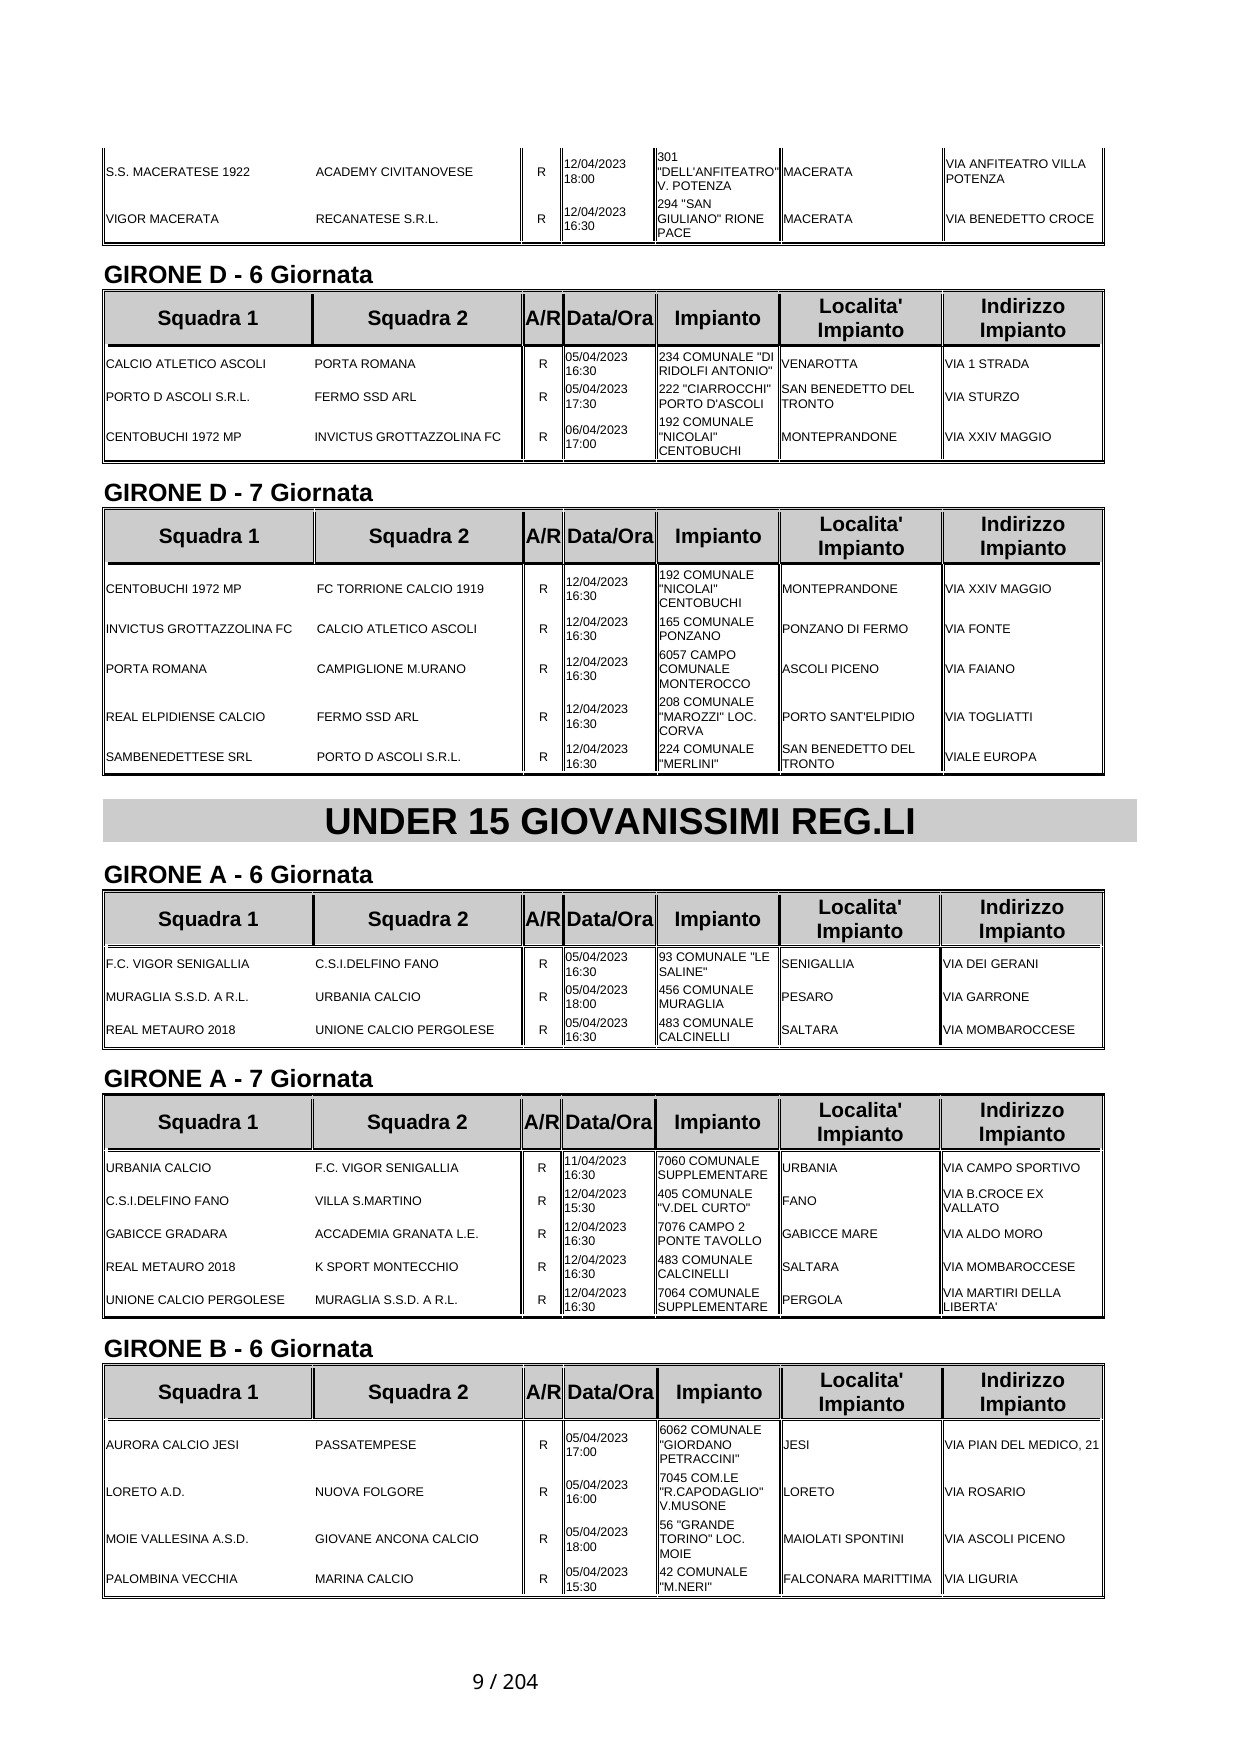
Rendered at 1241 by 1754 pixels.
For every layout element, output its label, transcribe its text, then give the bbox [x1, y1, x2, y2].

table_cell VIA BENEDETTO CROCE [944, 195, 1102, 242]
table_cell 05/04/2023 18:00 [565, 1516, 656, 1563]
table_cell 12/04/2023 16:30 [564, 1250, 654, 1283]
table_cell 05/04/2023 17:30 [565, 380, 655, 413]
table_cell UNIONE CALCIO PERGOLESE [105, 1283, 313, 1316]
table_header A/R [523, 510, 563, 562]
table_cell 6057 CAMPO COMUNALE MONTEROCCO [659, 645, 778, 693]
table_cell VIA CAMPO SPORTIVO [943, 1148, 1102, 1184]
table_cell VIALE EUROPA [943, 740, 1102, 773]
table_header A/R [524, 1366, 563, 1418]
table_cell C.S.I.DELFINO FANO [105, 1184, 313, 1217]
table_cell R [525, 693, 562, 740]
table_cell 7076 CAMPO 2 PONTE TAVOLLO [657, 1217, 778, 1250]
table_cell CALCIO ATLETICO ASCOLI [315, 613, 522, 645]
table_cell 483 COMUNALE CALCINELLI [657, 1250, 778, 1283]
table_header A/R [523, 891, 563, 944]
table_cell PORTO D ASCOLI S.R.L. [105, 380, 312, 413]
table_cell 456 COMUNALE MURAGLIA [658, 981, 778, 1014]
table_cell VIA MOMBAROCCESE [943, 1250, 1102, 1283]
table_cell R [521, 195, 561, 242]
table_cell 192 COMUNALE "NICOLAI" CENTOBUCHI [656, 413, 779, 460]
table_cell ASCOLI PICENO [782, 645, 941, 693]
table_header Localita' Impianto [781, 1366, 942, 1418]
table_cell 05/04/2023 17:00 [565, 1421, 656, 1468]
table_cell R [524, 1563, 563, 1596]
table_cell R [524, 1184, 560, 1217]
table_cell FC TORRIONE CALCIO 1919 [315, 565, 522, 612]
table_cell R [525, 981, 562, 1014]
table_cell CALCIO ATLETICO ASCOLI [105, 344, 312, 380]
table_cell F.C. VIGOR SENIGALLIA [105, 945, 313, 981]
table_cell 05/04/2023 16:30 [565, 948, 655, 981]
table_cell R [523, 740, 563, 773]
table_header Localita' Impianto [779, 292, 942, 344]
table_cell 12/04/2023 16:30 [561, 195, 655, 242]
table_header Squadra 1 [105, 1364, 313, 1418]
table_cell PORTO SANT'ELPIDIO [782, 693, 941, 740]
table_cell PORTO D ASCOLI S.R.L. [315, 740, 523, 773]
table_header Impianto [656, 891, 779, 944]
table_cell FERMO SSD ARL [312, 380, 521, 413]
table_cell REAL METAURO 2018 [105, 1014, 313, 1047]
table_cell R [523, 1014, 563, 1047]
table_cell PORTA ROMANA [105, 645, 314, 693]
table_cell CAMPIGLIONE M.URANO [315, 645, 522, 693]
table_cell R [523, 413, 563, 460]
table_header Squadra 2 [313, 1096, 522, 1148]
table_cell INVICTUS GROTTAZZOLINA FC [312, 413, 523, 460]
table_cell 05/04/2023 15:30 [564, 1563, 657, 1596]
table_cell 405 COMUNALE "V.DEL CURTO" [657, 1184, 778, 1217]
table_cell VIA MOMBAROCCESE [941, 1014, 1102, 1047]
table_header Localita' Impianto [780, 510, 943, 562]
table_header Impianto [657, 510, 780, 562]
table_cell UNIONE CALCIO PERGOLESE [313, 1014, 523, 1047]
table_cell MAIOLATI SPONTINI [783, 1516, 941, 1563]
table_cell K SPORT MONTECCHIO [313, 1250, 520, 1283]
table_cell VIA GARRONE [942, 981, 1102, 1014]
table_cell RECANATESE S.R.L. [314, 195, 521, 242]
table_cell 208 COMUNALE "MAROZZI" LOC. CORVA [659, 693, 778, 740]
text GIRONE D - 6 Giornata [103, 260, 1137, 289]
table_cell SENIGALLIA [781, 948, 939, 981]
table_cell FANO [782, 1184, 939, 1217]
table_cell R [524, 1152, 560, 1184]
table_header Localita' Impianto [780, 1096, 941, 1148]
table_cell VIGOR MACERATA [105, 195, 313, 242]
table_cell LORETO A.D. [105, 1468, 313, 1516]
table_cell 224 COMUNALE "MERLINI" [657, 740, 780, 773]
text GIRONE A - 6 Giornata [103, 861, 1137, 889]
table_cell C.S.I.DELFINO FANO [313, 948, 521, 981]
table_cell REAL ELPIDIENSE CALCIO [105, 693, 314, 740]
table_cell 6062 COMUNALE "GIORDANO PETRACCINI" [659, 1421, 779, 1468]
table_header Data/Ora [562, 1096, 655, 1148]
table_cell 05/04/2023 16:30 [565, 347, 655, 380]
table_cell R [525, 1468, 562, 1516]
table_cell 12/04/2023 16:30 [565, 565, 655, 612]
table_cell FERMO SSD ARL [315, 693, 522, 740]
table_cell 05/04/2023 16:30 [563, 1014, 656, 1047]
table_cell VIA FONTE [945, 613, 1102, 645]
table_header Data/Ora [564, 1366, 657, 1418]
table_cell 294 "SAN GIULIANO" RIONE PACE [655, 195, 781, 242]
table_cell 12/04/2023 18:00 [563, 148, 653, 195]
table_cell MACERATA [783, 148, 942, 195]
table_header Indirizzo Impianto [943, 510, 1102, 562]
table_header Squadra 1 [105, 292, 312, 344]
table_header Indirizzo Impianto [942, 1366, 1102, 1418]
table_cell R [525, 565, 562, 612]
table_header Data/Ora [564, 510, 657, 562]
table_cell R [525, 347, 562, 380]
table_cell 42 COMUNALE "M.NERI" [657, 1563, 781, 1596]
table_header Localita' Impianto [779, 893, 941, 944]
table_cell ACCADEMIA GRANATA L.E. [313, 1217, 520, 1250]
table_cell CENTOBUCHI 1972 MP [105, 413, 312, 460]
table_cell 7060 COMUNALE SUPPLEMENTARE [657, 1152, 778, 1184]
table_cell S.S. MACERATESE 1922 [105, 148, 313, 195]
table_cell R [525, 1516, 562, 1563]
table_cell VIA ASCOLI PICENO [944, 1516, 1102, 1563]
table_cell R [525, 613, 562, 645]
table_cell R [524, 1217, 560, 1250]
table_header Squadra 2 [315, 510, 523, 562]
table_cell 7045 COM.LE "R.CAPODAGLIO" V.MUSONE [659, 1468, 779, 1516]
table_cell ACADEMY CIVITANOVESE [314, 148, 520, 195]
table_header Indirizzo Impianto [943, 292, 1102, 344]
table_cell VIA DEI GERANI [942, 945, 1102, 981]
table_cell 12/04/2023 16:30 [565, 693, 655, 740]
table_cell VIA XXIV MAGGIO [943, 413, 1102, 460]
table_cell 05/04/2023 16:00 [565, 1468, 656, 1516]
table_header A/R [522, 1096, 562, 1148]
table_cell SAMBENEDETTESE SRL [105, 740, 314, 773]
table_cell R [525, 1421, 562, 1468]
table_cell 05/04/2023 18:00 [565, 981, 655, 1014]
table_cell GIOVANE ANCONA CALCIO [313, 1516, 522, 1563]
table_header Data/Ora [563, 893, 656, 944]
table_header Squadra 1 [105, 891, 313, 944]
table_cell JESI [783, 1421, 941, 1468]
table_header Impianto [656, 290, 779, 344]
table_cell NUOVA FOLGORE [313, 1468, 522, 1516]
table_cell MOIE VALLESINA A.S.D. [105, 1516, 313, 1563]
table_header A/R [523, 290, 563, 344]
table_cell 222 "CIARROCCHI" PORTO D'ASCOLI [658, 380, 778, 413]
table_cell R [522, 1283, 562, 1316]
table_cell URBANIA CALCIO [313, 981, 521, 1014]
table_cell 483 COMUNALE CALCINELLI [656, 1014, 779, 1047]
table_cell AURORA CALCIO JESI [104, 1418, 313, 1468]
table_cell SALTARA [782, 1250, 939, 1283]
table_header Squadra 2 [312, 290, 523, 344]
table_cell GABICCE MARE [782, 1217, 939, 1250]
table_cell VIA XXIV MAGGIO [945, 562, 1102, 612]
table_header Squadra 2 [313, 891, 523, 944]
table_cell LORETO [783, 1468, 941, 1516]
text GIRONE A - 7 Giornata [103, 1064, 1137, 1093]
table_cell 12/04/2023 15:30 [564, 1184, 654, 1217]
table_cell 12/04/2023 16:30 [565, 613, 655, 645]
table_cell 12/04/2023 16:30 [565, 645, 655, 693]
table_cell PESARO [781, 981, 939, 1014]
table_cell FALCONARA MARITTIMA [781, 1563, 942, 1596]
table_cell 165 COMUNALE PONZANO [659, 613, 778, 645]
table_cell VIA TOGLIATTI [945, 693, 1102, 740]
table_cell 192 COMUNALE "NICOLAI" CENTOBUCHI [659, 565, 778, 612]
table_header Impianto [657, 1364, 781, 1418]
table_cell VIA LIGURIA [942, 1563, 1102, 1596]
table_cell MONTEPRANDONE [782, 565, 941, 612]
table_cell MURAGLIA S.S.D. A R.L. [313, 1283, 522, 1316]
table_cell SAN BENEDETTO DEL TRONTO [780, 740, 943, 773]
table_cell PERGOLA [780, 1283, 941, 1316]
table_cell VIA ALDO MORO [943, 1217, 1102, 1250]
table_cell INVICTUS GROTTAZZOLINA FC [105, 613, 314, 645]
table_cell GABICCE GRADARA [105, 1217, 313, 1250]
table_cell CENTOBUCHI 1972 MP [105, 562, 314, 612]
table_header Data/Ora [563, 292, 656, 344]
text UNDER 15 GIOVANISSIMI REG.LI [103, 799, 1137, 842]
table_cell 12/04/2023 16:30 [562, 1283, 655, 1316]
table_cell VIA MARTIRI DELLA LIBERTA' [941, 1283, 1102, 1316]
table_cell PORTA ROMANA [312, 347, 521, 380]
table_cell VIA B.CROCE EX VALLATO [943, 1184, 1102, 1217]
table_cell MARINA CALCIO [313, 1563, 523, 1596]
table_cell 7064 COMUNALE SUPPLEMENTARE [655, 1283, 780, 1316]
table_cell MURAGLIA S.S.D. A R.L. [105, 981, 313, 1014]
table_cell 12/04/2023 16:30 [564, 1217, 654, 1250]
table_cell 56 "GRANDE TORINO" LOC. MOIE [659, 1516, 779, 1563]
table_cell VIA 1 STRADA [944, 344, 1102, 380]
table_cell PASSATEMPESE [313, 1421, 522, 1468]
table_cell MACERATA [781, 195, 943, 242]
table_cell 11/04/2023 16:30 [564, 1152, 654, 1184]
table_cell SALTARA [779, 1014, 941, 1047]
table_cell URBANIA CALCIO [105, 1148, 313, 1184]
table_header Indirizzo Impianto [941, 1096, 1102, 1148]
table_cell VENAROTTA [781, 347, 941, 380]
table_cell VIA STURZO [944, 380, 1102, 413]
table_header Impianto [655, 1096, 780, 1148]
table_cell 301 "DELL'ANFITEATRO" V. POTENZA [657, 148, 779, 195]
text GIRONE B - 6 Giornata [103, 1334, 1137, 1362]
table_header Indirizzo Impianto [941, 893, 1102, 944]
table_cell VIA FAIANO [945, 645, 1102, 693]
table_cell VIA ROSARIO [944, 1468, 1102, 1516]
table_cell SAN BENEDETTO DEL TRONTO [781, 380, 941, 413]
table_cell 234 COMUNALE "DI RIDOLFI ANTONIO" [658, 347, 778, 380]
table_cell 06/04/2023 17:00 [563, 413, 656, 460]
table_cell R [525, 645, 562, 693]
table_header Squadra 1 [105, 510, 314, 562]
table_cell PONZANO DI FERMO [782, 613, 941, 645]
text GIRONE D - 7 Giornata [103, 478, 1137, 507]
table_cell R [523, 148, 560, 195]
table_cell VILLA S.MARTINO [313, 1184, 520, 1217]
table_cell URBANIA [782, 1152, 939, 1184]
table_cell VIA PIAN DEL MEDICO, 21 [942, 1418, 1103, 1468]
table_cell MONTEPRANDONE [779, 413, 942, 460]
table_cell VIA ANFITEATRO VILLA POTENZA [945, 148, 1102, 195]
table_cell 12/04/2023 16:30 [564, 740, 657, 773]
table_cell 93 COMUNALE "LE SALINE" [658, 948, 778, 981]
table_cell R [524, 1250, 560, 1283]
table_cell R [525, 948, 562, 981]
table_cell F.C. VIGOR SENIGALLIA [313, 1152, 520, 1184]
table_cell PALOMBINA VECCHIA [105, 1563, 313, 1596]
table_cell REAL METAURO 2018 [105, 1250, 313, 1283]
table_header Squadra 1 [105, 1096, 313, 1148]
table_cell R [525, 380, 562, 413]
table_header Squadra 2 [313, 1366, 523, 1418]
